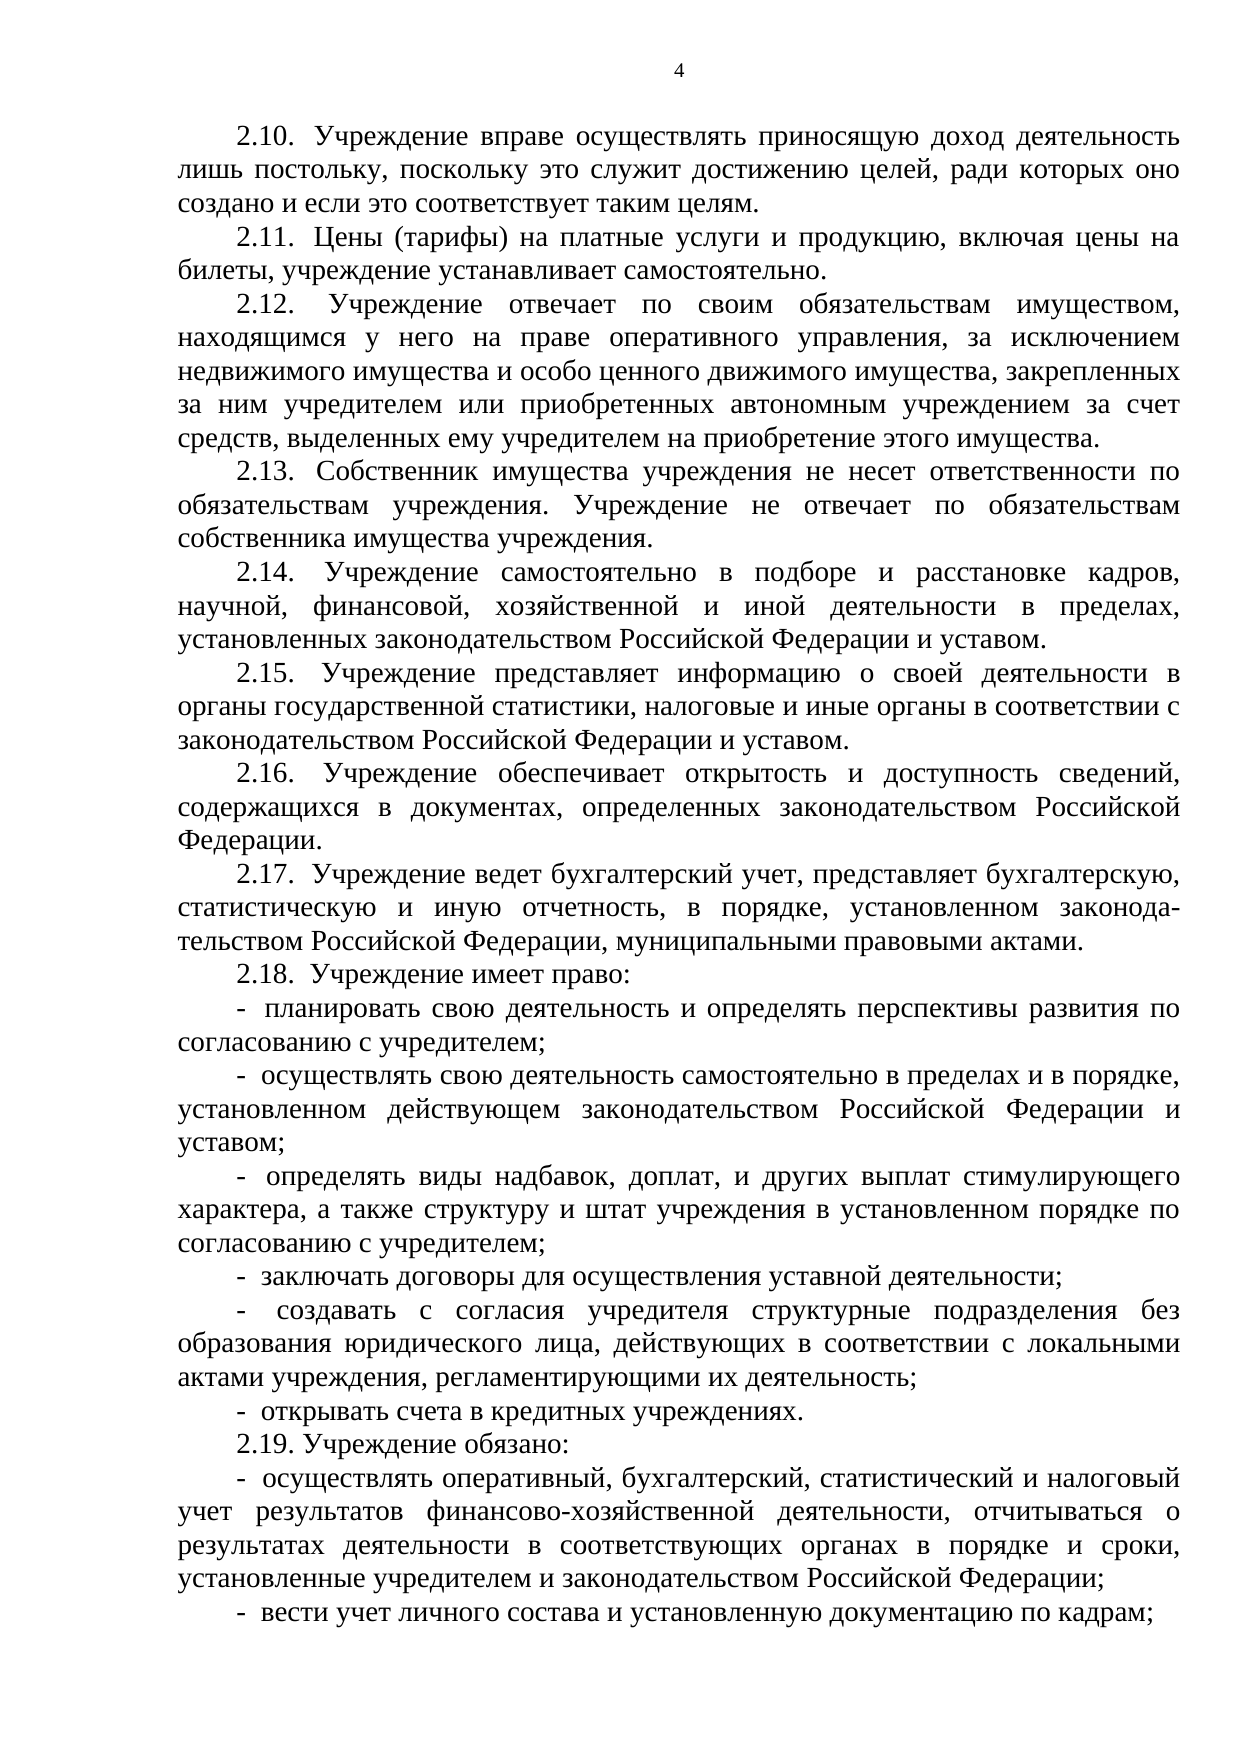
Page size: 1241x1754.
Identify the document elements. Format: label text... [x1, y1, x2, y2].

list Учреждение отвечает по своим обязательствам имуществом, находящимся у него на праве оперативного управления, за исключением недвижимого имущества и особо ценного движимого имущества, закрепленных за ним учредителем или приобретенных автономным учреждением за счет средств, выделенных ему учредителем на приобретение этого имущества. [177, 286, 1181, 453]
list вести учет личного состава и установленную документацию по кадрам; [177, 1594, 1181, 1627]
list Учреждение вправе осуществлять приносящую доход деятельность лишь постольку, поскольку это служит достижению целей, ради которых оно создано и если это соответствует таким целям. [177, 118, 1181, 219]
list Цены (тарифы) на платные услуги и продукцию, включая цены на билеты, учреждение устанавливает самостоятельно. [177, 219, 1181, 286]
list осуществлять оперативный, бухгалтерский, статистический и налоговый учет результатов финансово-хозяйственной деятельности, отчитываться о результатах деятельности в соответствующих органах в порядке и сроки, установленные учредителем и законодательством Российской Федерации; [177, 1460, 1181, 1594]
list открывать счета в кредитных учреждениях. [177, 1393, 1181, 1426]
list осуществлять свою деятельность самостоятельно в пределах и в порядке, установленном действующем законодательством Российской Федерации и уставом; [177, 1057, 1181, 1158]
list создавать с согласия учредителя структурные подразделения без образования юридического лица, действующих в соответствии с локальными актами учреждения, регламентирующими их деятельность; [177, 1292, 1181, 1393]
list Учреждение обеспечивает открытость и доступность сведений, содержащихся в документах, определенных законодательством Российской Федерации. [177, 755, 1181, 856]
list Учреждение представляет информацию о своей деятельности в органы государственной статистики, налоговые и иные органы в соответствии с законодательством Российской Федерации и уставом. [177, 655, 1181, 755]
list Учреждение самостоятельно в подборе и расстановке кадров, научной, финансовой, хозяйственной и иной деятельности в пределах, установленных законодательством Российской Федерации и уставом. [177, 554, 1181, 655]
list заключать договоры для осуществления уставной деятельности; [177, 1258, 1181, 1292]
list определять виды надбавок, доплат, и других выплат стимулирующего характера, а также структуру и штат учреждения в установленном порядке по согласованию с учредителем; [177, 1158, 1181, 1258]
list планировать свою деятельность и определять перспективы развития по согласованию с учредителем; [177, 990, 1181, 1057]
list Учреждение имеет право: [177, 957, 1181, 990]
list Учреждение обязано: [177, 1426, 1181, 1460]
list Собственник имущества учреждения не несет ответственности по обязательствам учреждения. Учреждение не отвечает по обязательствам собственника имущества учреждения. [177, 453, 1181, 554]
list Учреждение ведет бухгалтерский учет, представляет бухгалтерскую, статистическую и иную отчетность, в порядке, установленном законода-тельством Российской Федерации, муниципальными правовыми актами. [177, 856, 1181, 957]
